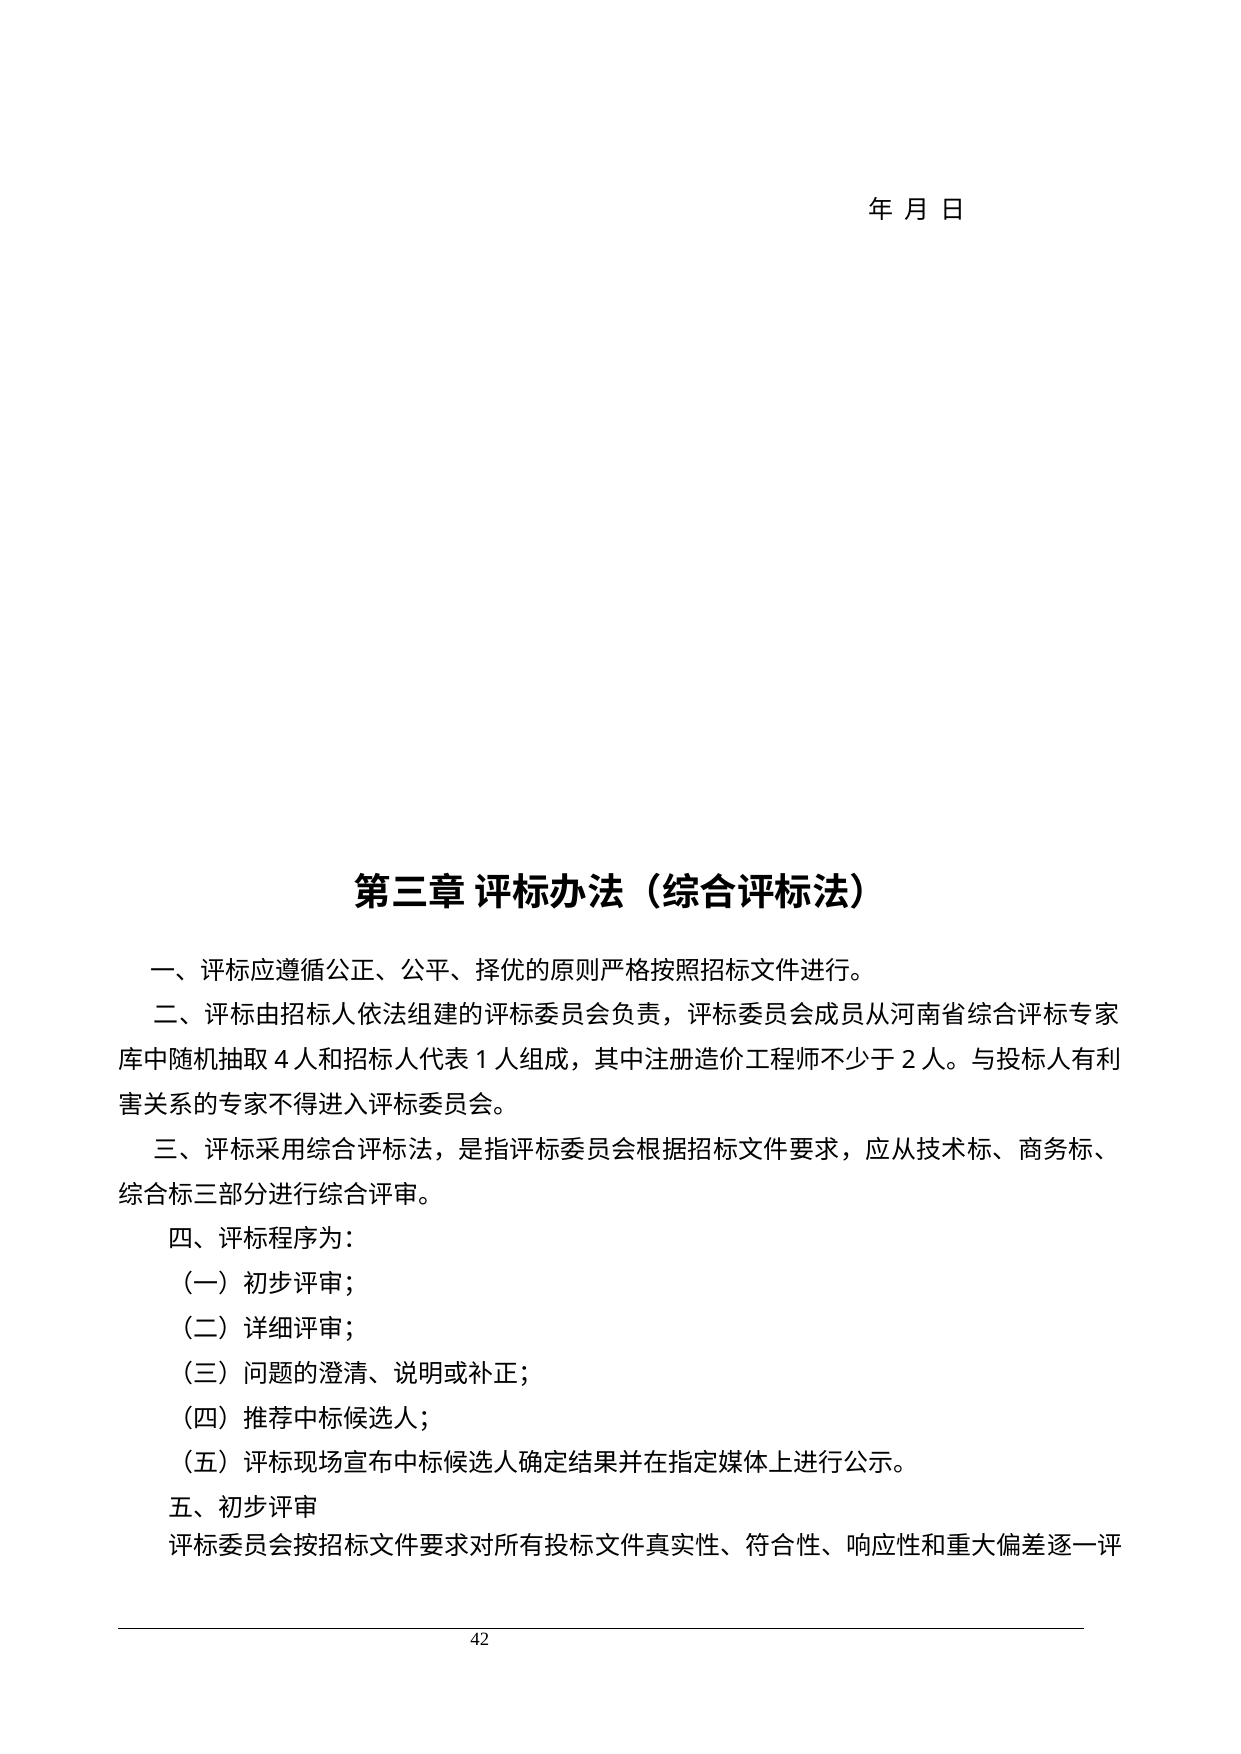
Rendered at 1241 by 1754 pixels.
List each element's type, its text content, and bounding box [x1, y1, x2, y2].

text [118, 1526, 1122, 1562]
text （三）问题的澄清、说明或补正； [118, 1346, 1122, 1391]
text 四、评标程序为： [118, 1212, 1122, 1257]
text 三、评标采用综合评标法，是指评标委员会根据招标文件要求，应从技术标、商务标、综合标三部分进行综合评审。 [118, 1122, 1122, 1212]
text （四）推荐中标候选人； [118, 1391, 1122, 1436]
text 第三章 评标办法（综合评标法） [118, 862, 1122, 916]
text 年 月 日 [118, 175, 1122, 240]
text 五、初步评审 [118, 1481, 1122, 1526]
text 二、评标由招标人依法组建的评标委员会负责，评标委员会成员从河南省综合评标专家库中随机抽取4人和招标人代表1人组成，其中注册造价工程师不少于2人。与投标人有利害关系的专家不得进入评标委员会。 [118, 988, 1122, 1122]
text （五）评标现场宣布中标候选人确定结果并在指定媒体上进行公示。 [118, 1436, 1122, 1481]
text （一）初步评审； [118, 1257, 1122, 1302]
text （二）详细评审； [118, 1302, 1122, 1346]
text 一、评标应遵循公正、公平、择优的原则严格按照招标文件进行。 [118, 943, 1122, 988]
